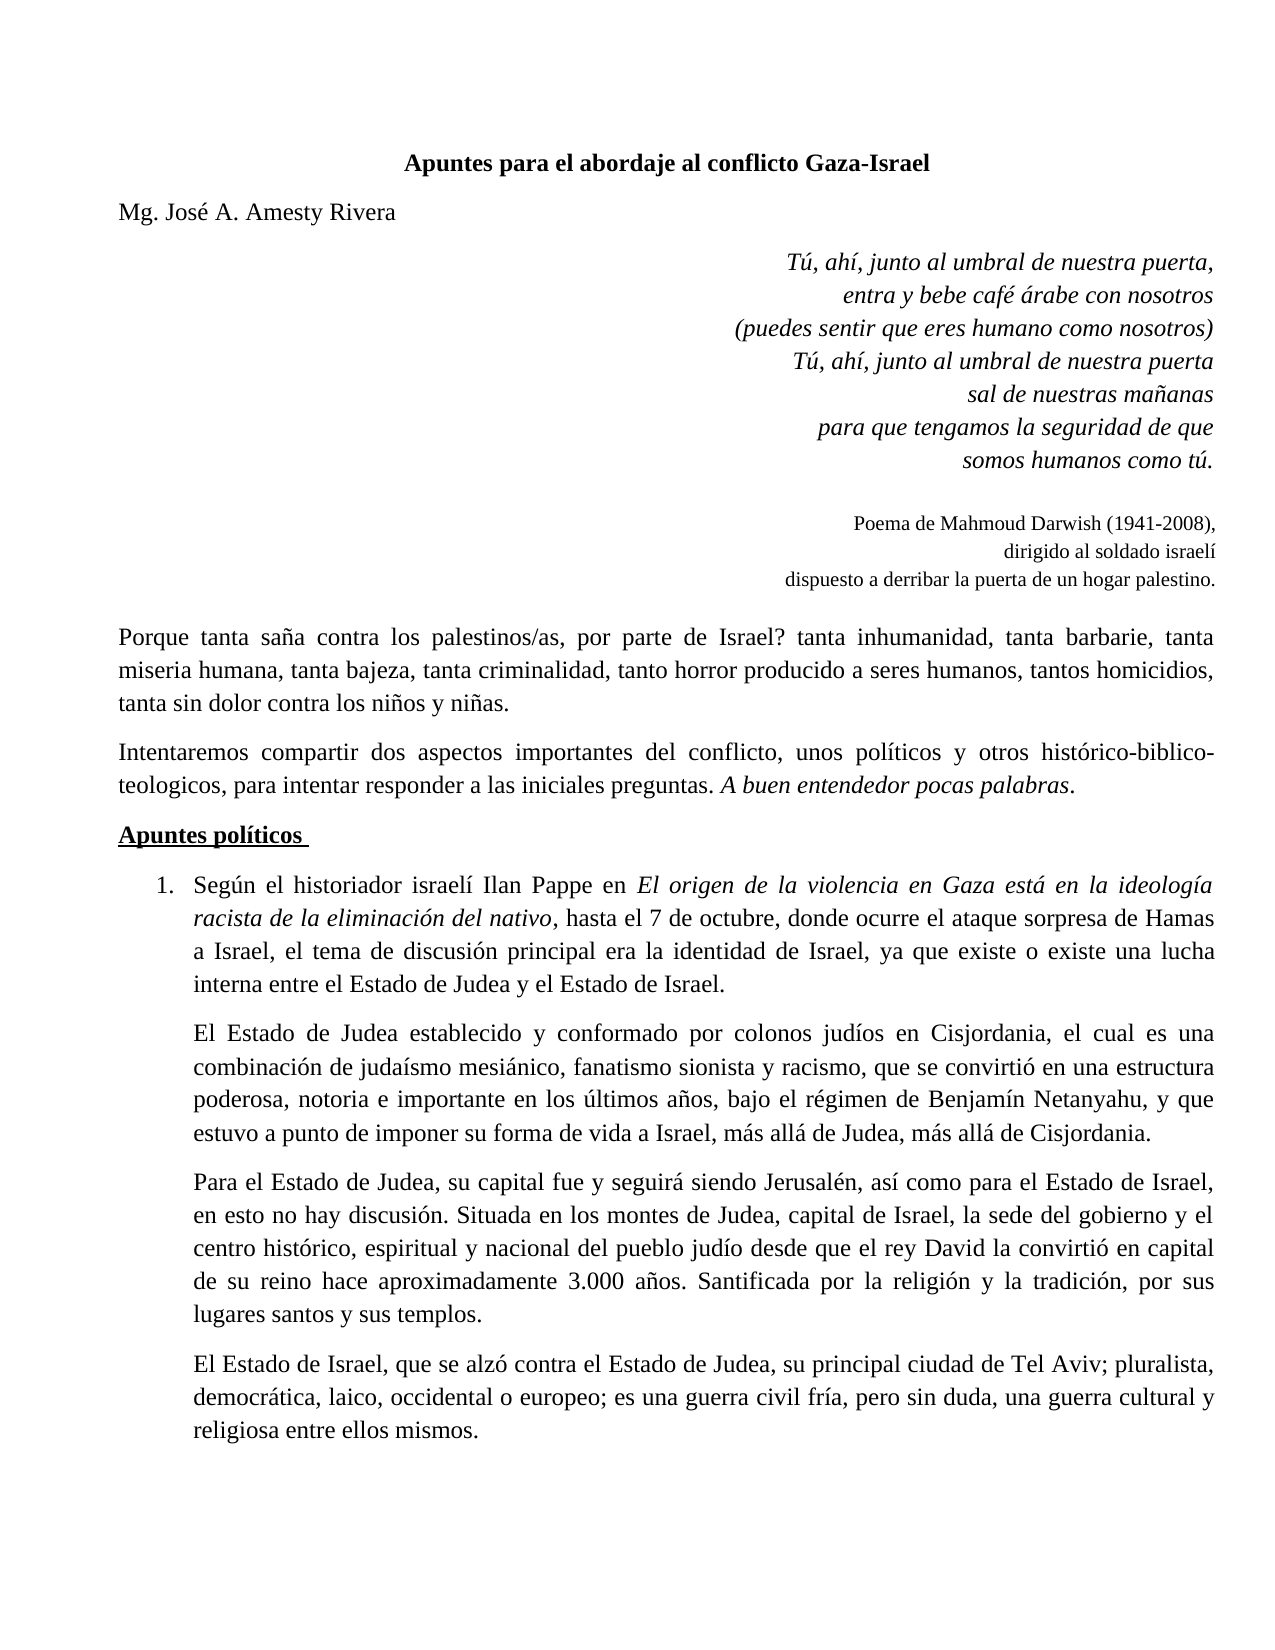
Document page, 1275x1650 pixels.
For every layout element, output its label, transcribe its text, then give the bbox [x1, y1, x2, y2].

text Tú, ahí, junto al umbral de nuestra puerta, [118, 247, 1216, 276]
text dirigido al soldado israelí [118, 539, 1216, 563]
text Poema de Mahmoud Darwish (1941-2008), [118, 511, 1216, 535]
text sal de nuestras mañanas [118, 379, 1216, 408]
text Mg. José A. Amesty Rivera [118, 197, 1216, 226]
text Porque tanta saña contra los palestinos/as, por parte de Israel? tanta inhumanidad, tanta barbarie, tanta miseria humana, tanta bajeza, tanta criminalidad, tanto horror producido a seres humanos, tantos homicidios, tanta sin dolor contra los niños y niñas. [118, 622, 1216, 716]
text Tú, ahí, junto al umbral de nuestra puerta [118, 346, 1216, 375]
list Según el historiador israelí Ilan Pappe en El origen de la violencia en Gaza está en la ideología racista de la eliminación del nativo, hasta el 7 de octubre, donde ocurre el ataque sorpresa de Hamas a Israel, el tema de discusión principal era la identidad de Israel, ya que existe o existe una lucha interna entre el Estado de Judea y el Estado de Israel. [156, 870, 1216, 998]
text (puedes sentir que eres humano como nosotros) [118, 313, 1216, 342]
text dispuesto a derribar la puerta de un hogar palestino. [118, 566, 1216, 591]
text Apuntes políticos [118, 820, 1216, 849]
text Para el Estado de Judea, su capital fue y seguirá siendo Jerusalén, así como para el Estado de Israel, en esto no hay discusión. Situada en los montes de Judea, capital de Israel, la sede del gobierno y el centro histórico, espiritual y nacional del pueblo judío desde que el rey David la convirtió en capital de su reino hace aproximadamente 3.000 años. Santificada por la religión y la tradición, por sus lugares santos y sus templos. [193, 1167, 1216, 1328]
text Apuntes para el abordaje al conflicto Gaza-Israel [118, 148, 1216, 176]
text somos humanos como tú. [118, 445, 1216, 474]
text El Estado de Israel, que se alzó contra el Estado de Judea, su principal ciudad de Tel Aviv; pluralista, democrática, laico, occidental o europeo; es una guerra civil fría, pero sin duda, una guerra cultural y religiosa entre ellos mismos. [193, 1349, 1216, 1444]
text para que tengamos la seguridad de que [118, 412, 1216, 441]
text Intentaremos compartir dos aspectos importantes del conflicto, unos políticos y otros histórico-biblico-teologicos, para intentar responder a las iniciales preguntas. A buen entendedor pocas palabras. [118, 737, 1216, 799]
text El Estado de Judea establecido y conformado por colonos judíos en Cisjordania, el cual es una combinación de judaísmo mesiánico, fanatismo sionista y racismo, que se convirtió en una estructura poderosa, notoria e importante en los últimos años, bajo el régimen de Benjamín Netanyahu, y que estuvo a punto de imponer su forma de vida a Israel, más allá de Judea, más allá de Cisjordania. [193, 1018, 1216, 1146]
text entra y bebe café árabe con nosotros [118, 280, 1216, 309]
